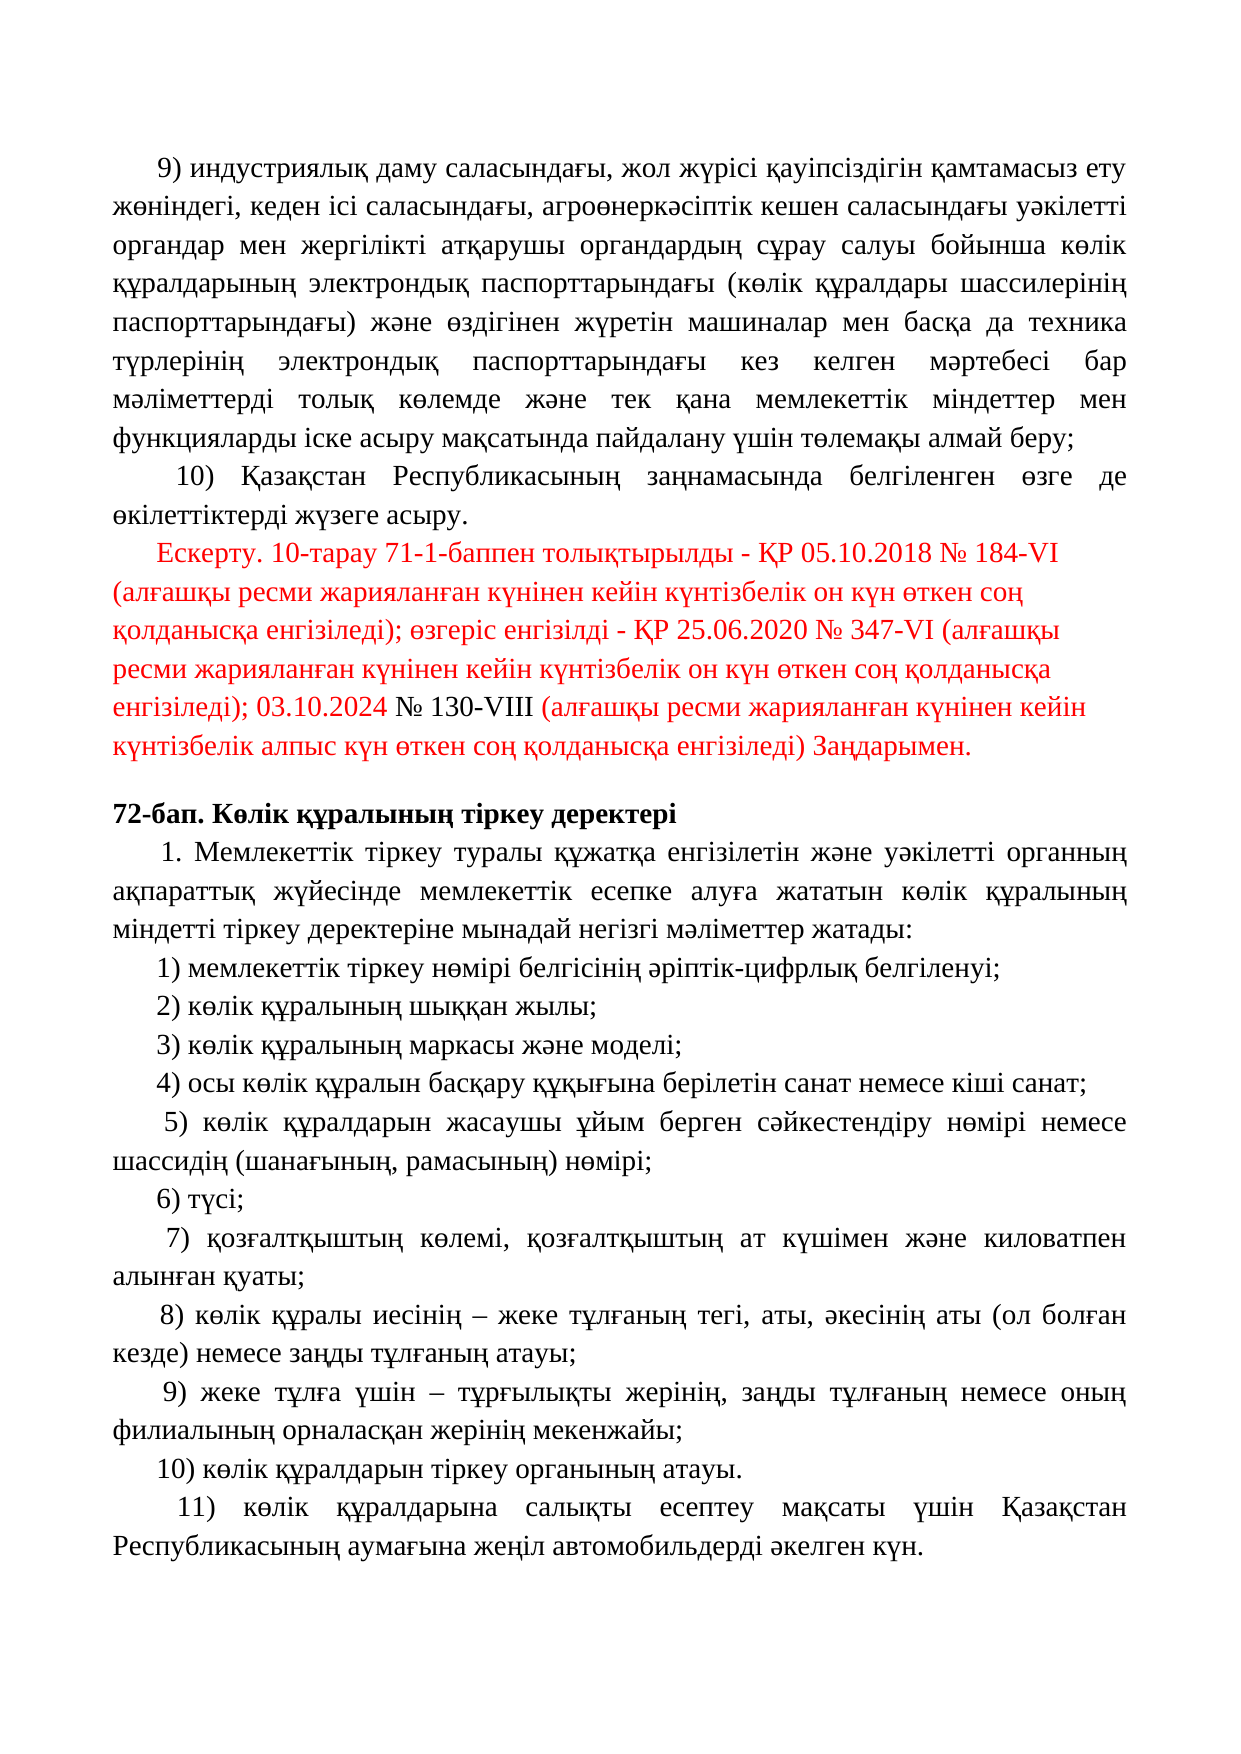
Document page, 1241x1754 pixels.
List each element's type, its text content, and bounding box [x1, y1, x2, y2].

text 2) көлік құралының шыққан жылы; [112, 988, 1128, 1022]
text 8) көлік құралы иесінің – жеке тұлғаның тегі, аты, әкесінің аты (ол болған кезде) немесе заңды тұлғаның атауы; [112, 1297, 1128, 1369]
text 6) түсі; [112, 1181, 1128, 1215]
text Ескерту. 10-тарау 71-1-баппен толықтырылды - ҚР 05.10.2018 № 184-VІ (алғашқы ресми жарияланған күнінен кейін күнтізбелік он күн өткен соң қолданысқа енгізіледі); өзгеріс енгізілді - ҚР 25.06.2020 № 347-VІ (алғашқы ресми жарияланған күнінен кейін күнтізбелік он күн өткен соң қолданысқа енгізіледі); 03.10.2024 № 130-VIII (алғашқы ресми жарияланған күнінен кейін күнтізбелік алпыс күн өткен соң қолданысқа енгізіледі) Заңдарымен. [112, 535, 1128, 792]
text 11) көлік құралдарына салықты есептеу мақсаты үшін Қазақстан Республикасының аумағына жеңіл автомобильдерді әкелген күн. [112, 1489, 1128, 1562]
text 9) индустриялық даму саласындағы, жол жүрісі қауіпсіздігін қамтамасыз ету жөніндегі, кеден ісі саласындағы, агроөнеркәсіптік кешен саласындағы уәкілетті органдар мен жергілікті атқарушы органдардың сұрау салуы бойынша көлік құралдарының электрондық паспорттарындағы (көлік құралдары шассилерінің паспорттарындағы) және өздігінен жүретін машиналар мен басқа да техника түрлерінің электрондық паспорттарындағы кез келген мәртебесі бар мәліметтерді толық көлемде және тек қана мемлекеттік міндеттер мен функцияларды іске асыру мақсатында пайдалану үшін төлемақы алмай беру; [112, 150, 1128, 453]
text 10) Қазақстан Республикасының заңнамасында белгіленген өзге де өкілеттіктерді жүзеге асыру. [112, 458, 1128, 530]
text 7) қозғалтқыштың көлемі, қозғалтқыштың ат күшімен және киловатпен алынған қуаты; [112, 1220, 1128, 1292]
text 1) мемлекеттік тіркеу нөмірі белгісінің әріптік-цифрлық белгіленуі; [112, 950, 1128, 983]
text 4) осы көлік құралын басқару құқығына берілетін санат немесе кіші санат; [112, 1066, 1128, 1099]
text 1. Мемлекеттік тіркеу туралы құжатқа енгізілетін және уәкілетті органның ақпараттық жүйесінде мемлекеттік есепке алуға жататын көлік құралының міндетті тіркеу деректеріне мынадай негізгі мәліметтер жатады: [112, 834, 1128, 945]
text 72-бап. Көлік құралының тіркеу деректері [112, 796, 1128, 829]
text 5) көлік құралдарын жасаушы ұйым берген сәйкестендіру нөмірі немесе шассидің (шанағының, рамасының) нөмірі; [112, 1104, 1128, 1176]
text 3) көлік құралының маркасы және моделі; [112, 1027, 1128, 1061]
text 10) көлік құралдарын тіркеу органының атауы. [112, 1451, 1128, 1484]
text 9) жеке тұлға үшін – тұрғылықты жерінің, заңды тұлғаның немесе оның филиалының орналасқан жерінің мекенжайы; [112, 1374, 1128, 1446]
